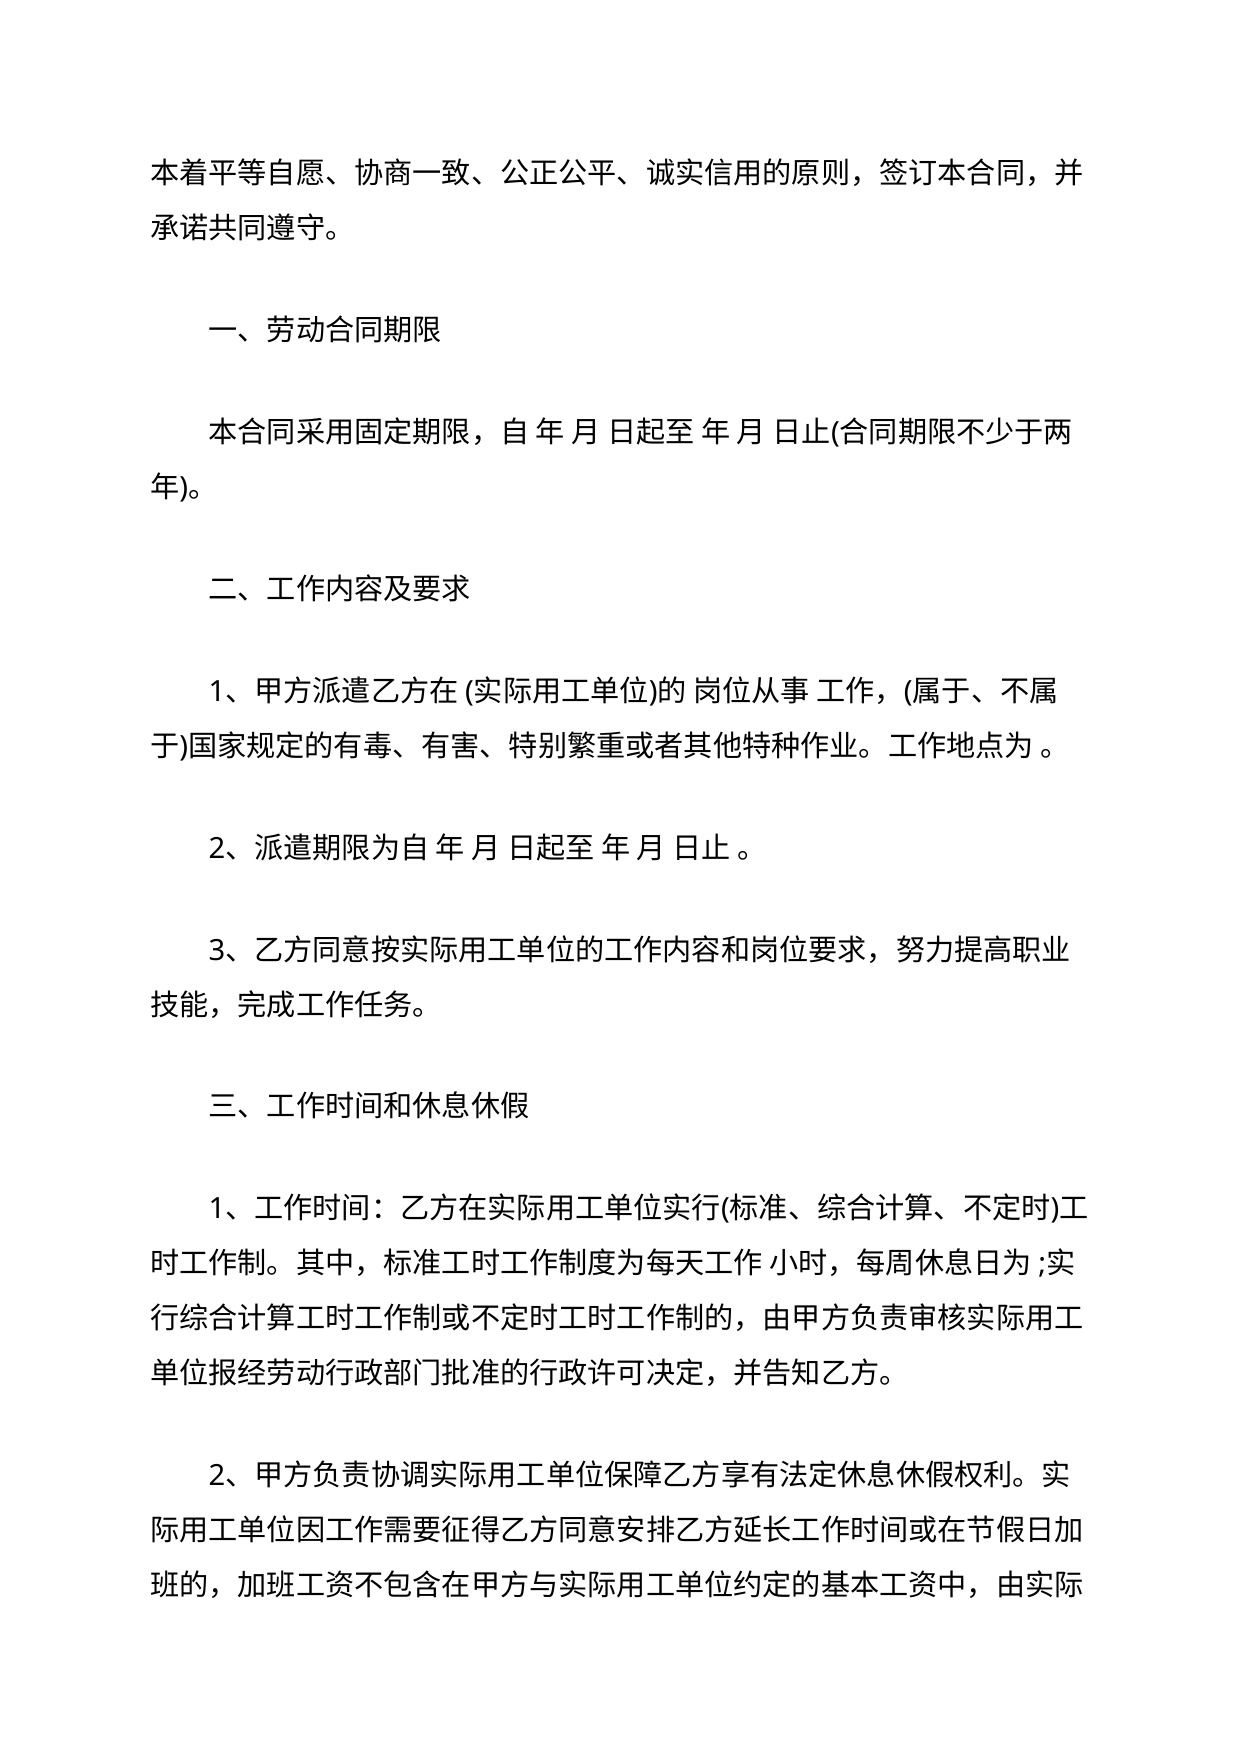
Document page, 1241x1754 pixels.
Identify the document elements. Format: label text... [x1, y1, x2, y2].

text 2、派遣期限为自 年 月 日起至 年 月 日止 。 [150, 824, 1090, 867]
text 本合同采用固定期限，自 年 月 日起至 年 月 日止(合同期限不少于两年)。 [150, 408, 1090, 506]
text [150, 1451, 1090, 1603]
text 三、工作时间和休息休假 [150, 1083, 1090, 1125]
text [150, 150, 1090, 247]
text 1、甲方派遣乙方在 (实际用工单位)的 岗位从事 工作，(属于、不属于)国家规定的有毒、有害、特别繁重或者其他特种作业。工作地点为 。 [150, 667, 1090, 764]
text 1、工作时间：乙方在实际用工单位实行(标准、综合计算、不定时)工时工作制。其中，标准工时工作制度为每天工作 小时，每周休息日为 ;实行综合计算工时工作制或不定时工时工作制的，由甲方负责审核实际用工单位报经劳动行政部门批准的行政许可决定，并告知乙方。 [150, 1185, 1090, 1392]
text 二、工作内容及要求 [150, 565, 1090, 608]
text 3、乙方同意按实际用工单位的工作内容和岗位要求，努力提高职业技能，完成工作任务。 [150, 926, 1090, 1023]
text 一、劳动合同期限 [150, 307, 1090, 349]
